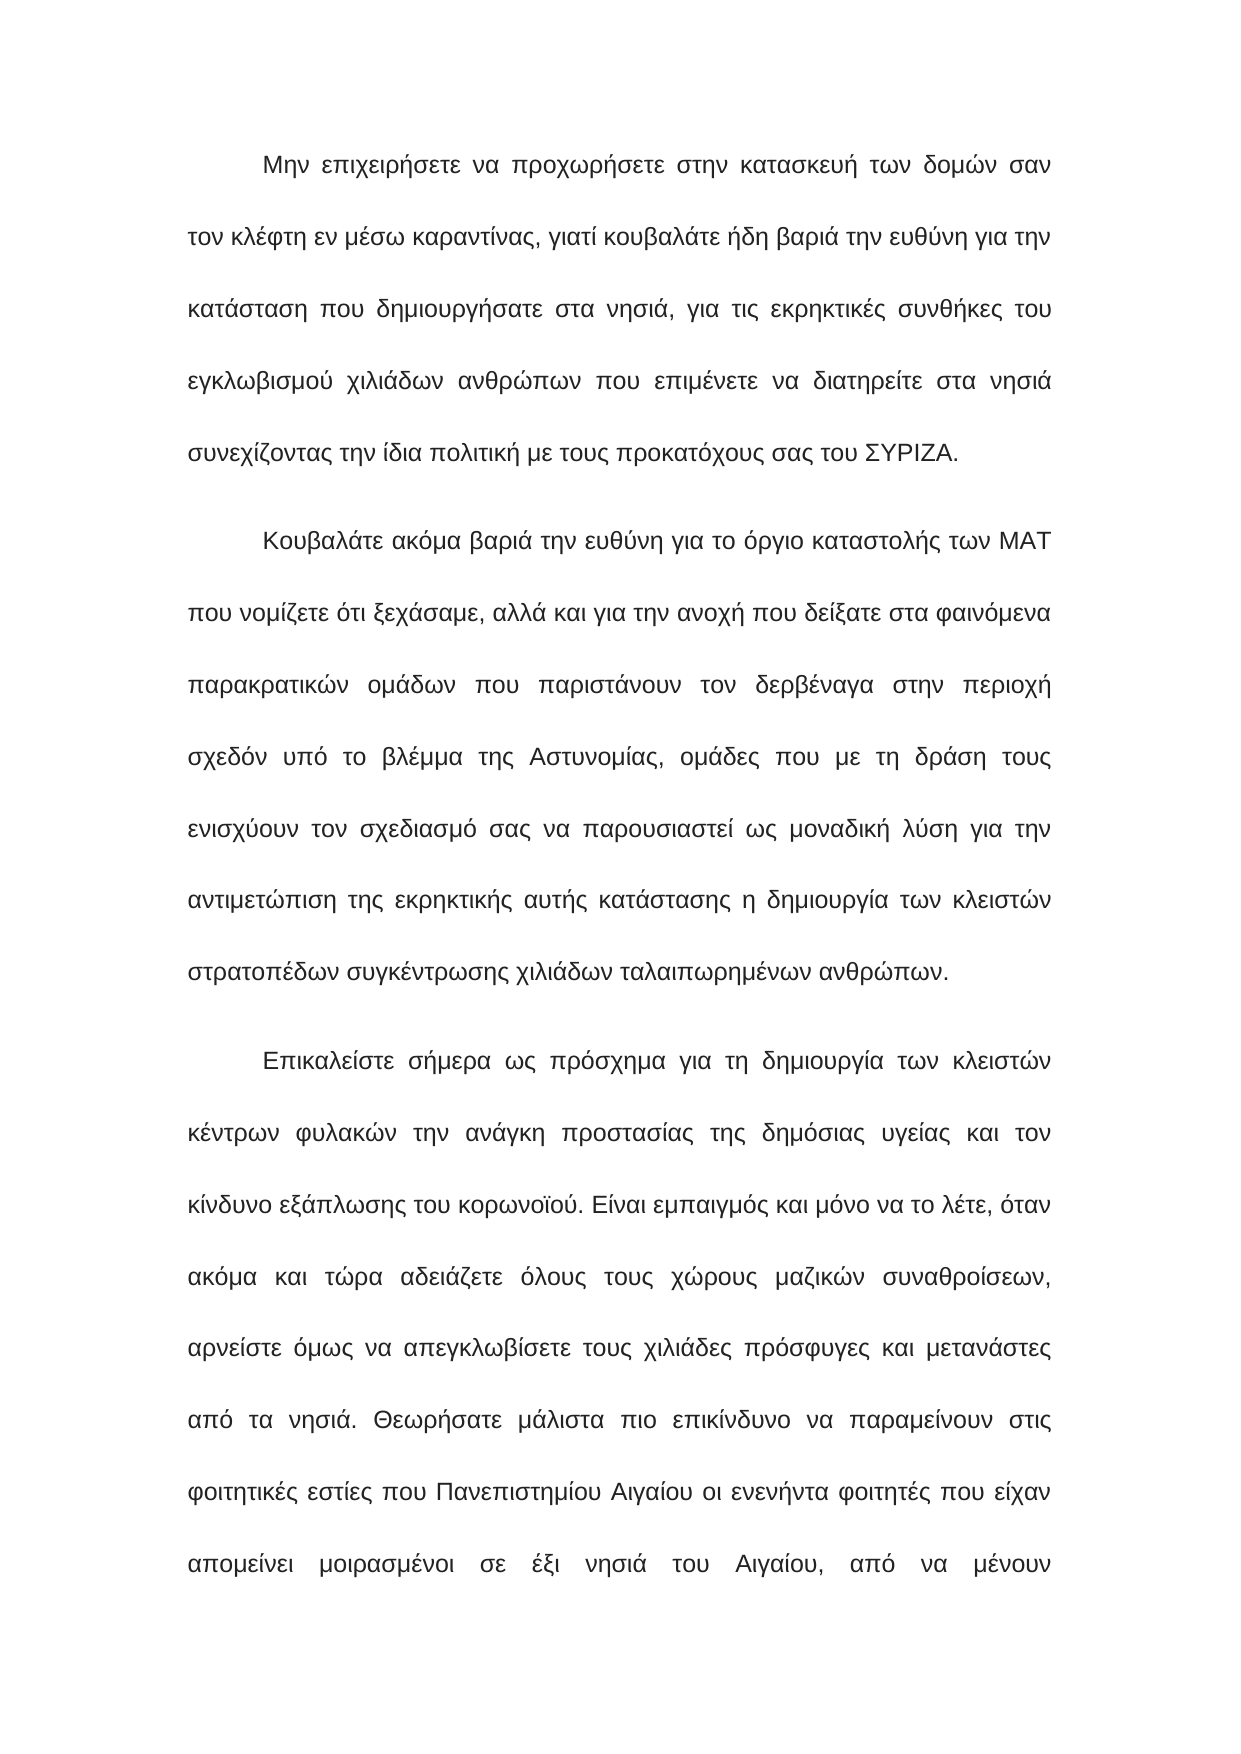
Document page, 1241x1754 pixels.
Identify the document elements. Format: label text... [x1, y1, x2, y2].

text Κουβαλάτε ακόμα βαριά την ευθύνη για το όργιο καταστολής των ΜΑΤ που νομίζετε ότι ξεχάσαμε, αλλά και για την ανοχή που δείξατε στα φαινόμενα παρακρατικών ομάδων που παριστάνουν τον δερβέναγα στην περιοχή σχεδόν υπό το βλέμμα της Αστυνομίας, ομάδες που με τη δράση τους ενισχύουν τον σχεδιασμό σας να παρουσιαστεί ως μοναδική λύση για την αντιμετώπιση της εκρηκτικής αυτής κατάστασης η δημιουργία των κλειστών στρατοπέδων συγκέντρωσης χιλιάδων ταλαιπωρημένων ανθρώπων. [187, 526, 1053, 986]
text Μην επιχειρήσετε να προχωρήσετε στην κατασκευή των δομών σαν τον κλέφτη εν μέσω καραντίνας, γιατί κουβαλάτε ήδη βαριά την ευθύνη για την κατάσταση που δημιουργήσατε στα νησιά, για τις εκρηκτικές συνθήκες του εγκλωβισμού χιλιάδων ανθρώπων που επιμένετε να διατηρείτε στα νησιά συνεχίζοντας την ίδια πολιτική με τους προκατόχους σας του ΣΥΡΙΖΑ. [187, 150, 1053, 232]
text Μην επιχειρήσετε να προχωρήσετε στην κατασκευή των δομών σαν τον κλέφτη εν μέσω καραντίνας, γιατί κουβαλάτε ήδη βαριά την ευθύνη για την κατάσταση που δημιουργήσατε στα νησιά, για τις εκρηκτικές συνθήκες του εγκλωβισμού χιλιάδων ανθρώπων που επιμένετε να διατηρείτε στα νησιά συνεχίζοντας την ίδια πολιτική με τους προκατόχους σας του ΣΥΡΙΖΑ. [187, 234, 1053, 466]
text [187, 1046, 1053, 1578]
